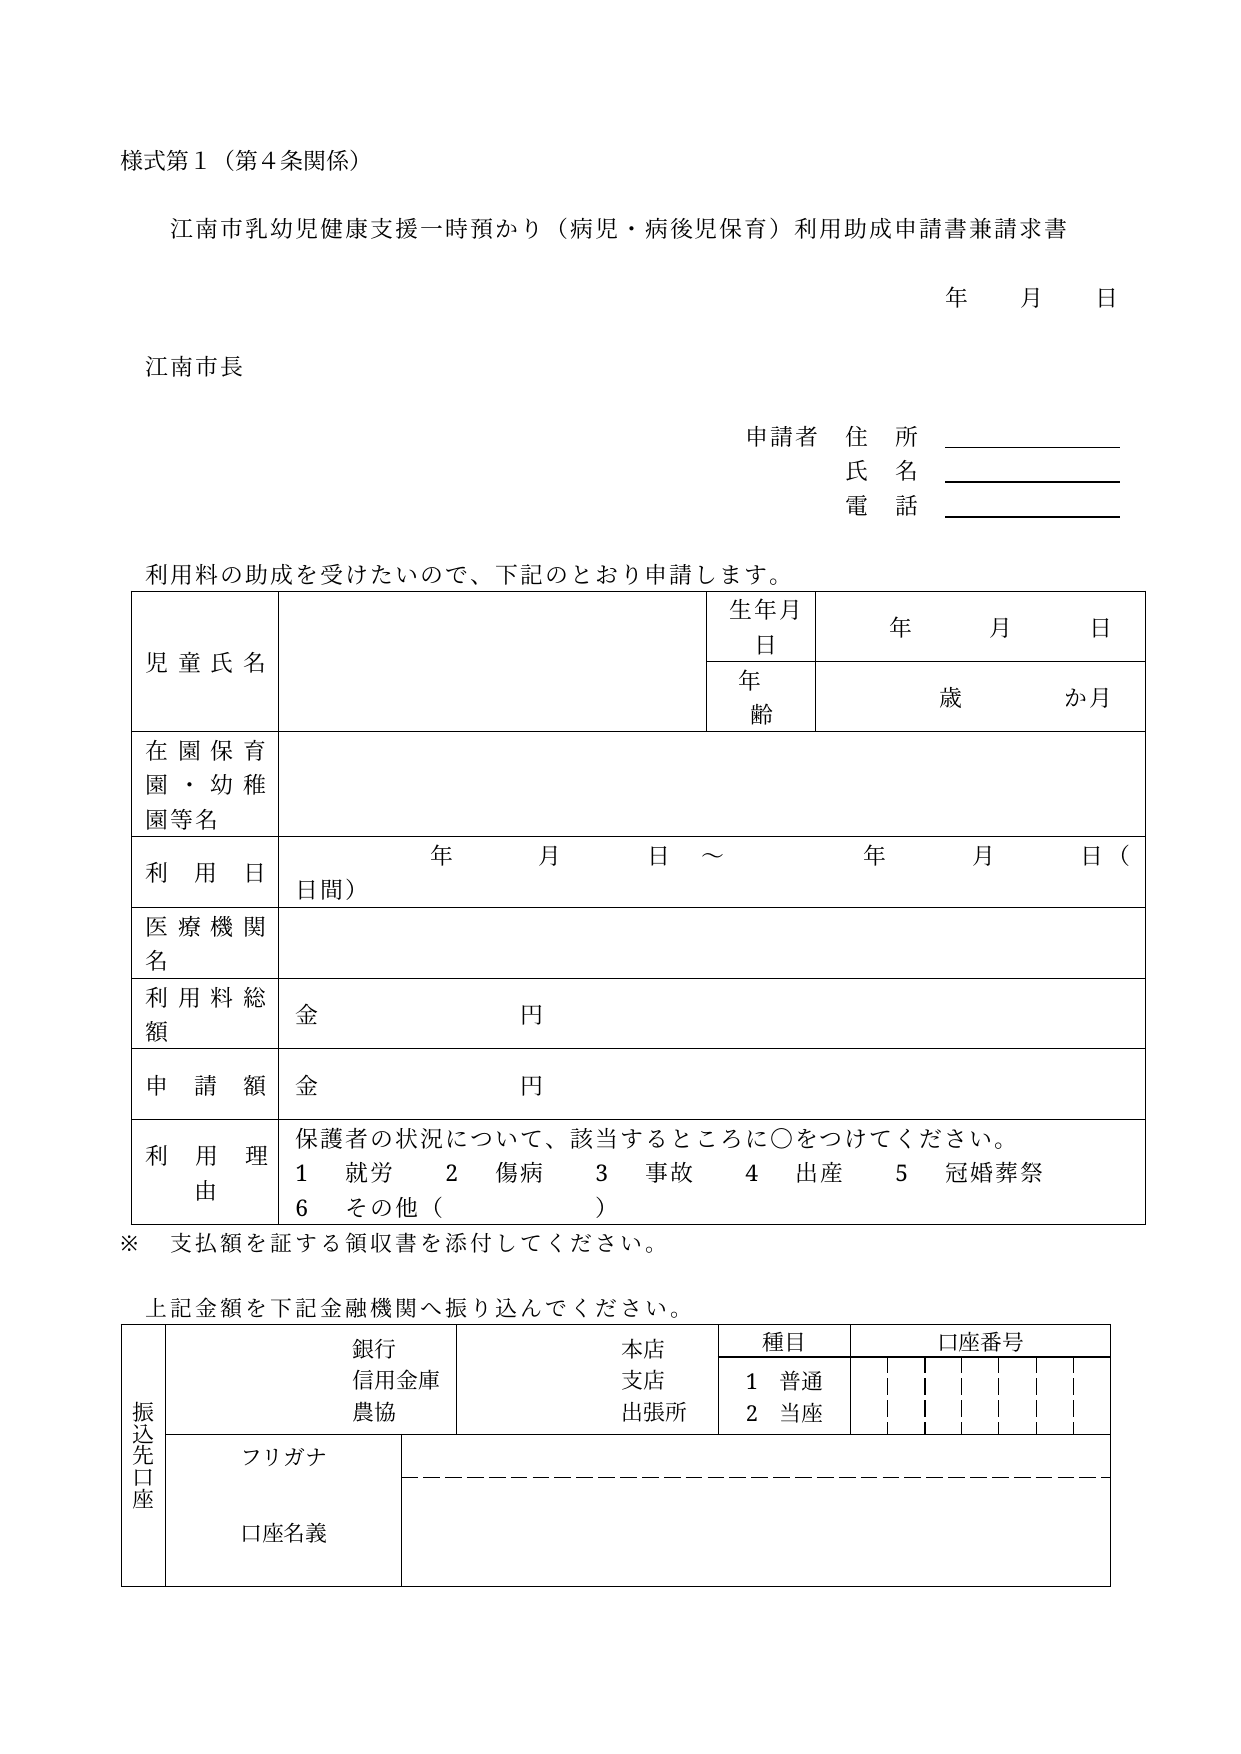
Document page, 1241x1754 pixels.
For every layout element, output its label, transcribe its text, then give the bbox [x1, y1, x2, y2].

table_header 銀行 信用金庫 農協 [166, 1325, 456, 1434]
table_cell 利用日 [132, 837, 278, 907]
table_cell 歳 か月 [816, 662, 1145, 731]
table_cell [888, 1358, 925, 1434]
table_cell 年 月 日 ～ 年 月 日（ 日間） [279, 837, 1145, 907]
table_header 生年月日 [707, 592, 815, 661]
table_cell フリガナ [166, 1435, 401, 1477]
table_cell [962, 1358, 999, 1434]
table_cell 金 円 [279, 1049, 1145, 1119]
table_cell [999, 1358, 1036, 1434]
table_header 種目 [719, 1325, 850, 1356]
table_header 年 月 日 [816, 592, 1145, 661]
text 江南市乳幼児健康支援一時預かり（病児・病後児保育）利用助成申請書兼請求書 [120, 210, 1120, 245]
table_cell [402, 1435, 1110, 1477]
text 年 月 日 [120, 279, 1120, 314]
table_cell [851, 1358, 888, 1434]
table_cell 保護者の状況について、該当するところに〇をつけてください。 1 就労 2 傷病 3 事故 4 出産 5 冠婚葬祭 6 その他（ ） [279, 1120, 1145, 1224]
table_header 本店 支店 出張所 [457, 1325, 718, 1434]
text ※支払額を証する領収書を添付してください。 [120, 1225, 1120, 1259]
table_cell [279, 908, 1145, 977]
table_cell [1073, 1358, 1110, 1434]
table_cell 医療機関名 [132, 908, 278, 977]
table_cell 利用料総額 [132, 979, 278, 1048]
table_cell 1 普通 2 当座 [719, 1358, 850, 1434]
table_header 児童氏名 [132, 592, 278, 731]
table_cell 申請額 [132, 1049, 278, 1119]
table_cell 口座名義 [166, 1477, 401, 1586]
table_cell 在園保育園・幼稚園等名 [132, 732, 278, 836]
text 氏 名 [120, 452, 1120, 487]
text 上記金額を下記金融機関へ振り込んでください。 [120, 1289, 1120, 1324]
table_cell [925, 1358, 962, 1434]
table_header [279, 592, 706, 731]
table_cell 年齢 [707, 662, 815, 731]
text 利用料の助成を受けたいので、下記のとおり申請します。 [120, 556, 1120, 591]
table_header 口座番号 [851, 1325, 1110, 1356]
table_cell [1036, 1358, 1073, 1434]
text 申請者 住 所 [120, 418, 1120, 452]
text 電 話 [120, 487, 1120, 521]
text 様式第１（第４条関係） [120, 143, 1120, 176]
table_cell [279, 732, 1145, 836]
text 江南市長 [120, 348, 1120, 383]
table_cell 金 円 [279, 979, 1145, 1048]
table_cell [402, 1477, 1110, 1586]
table_header 振込先口座 [122, 1325, 165, 1586]
table_cell 利用理由 [132, 1120, 278, 1224]
